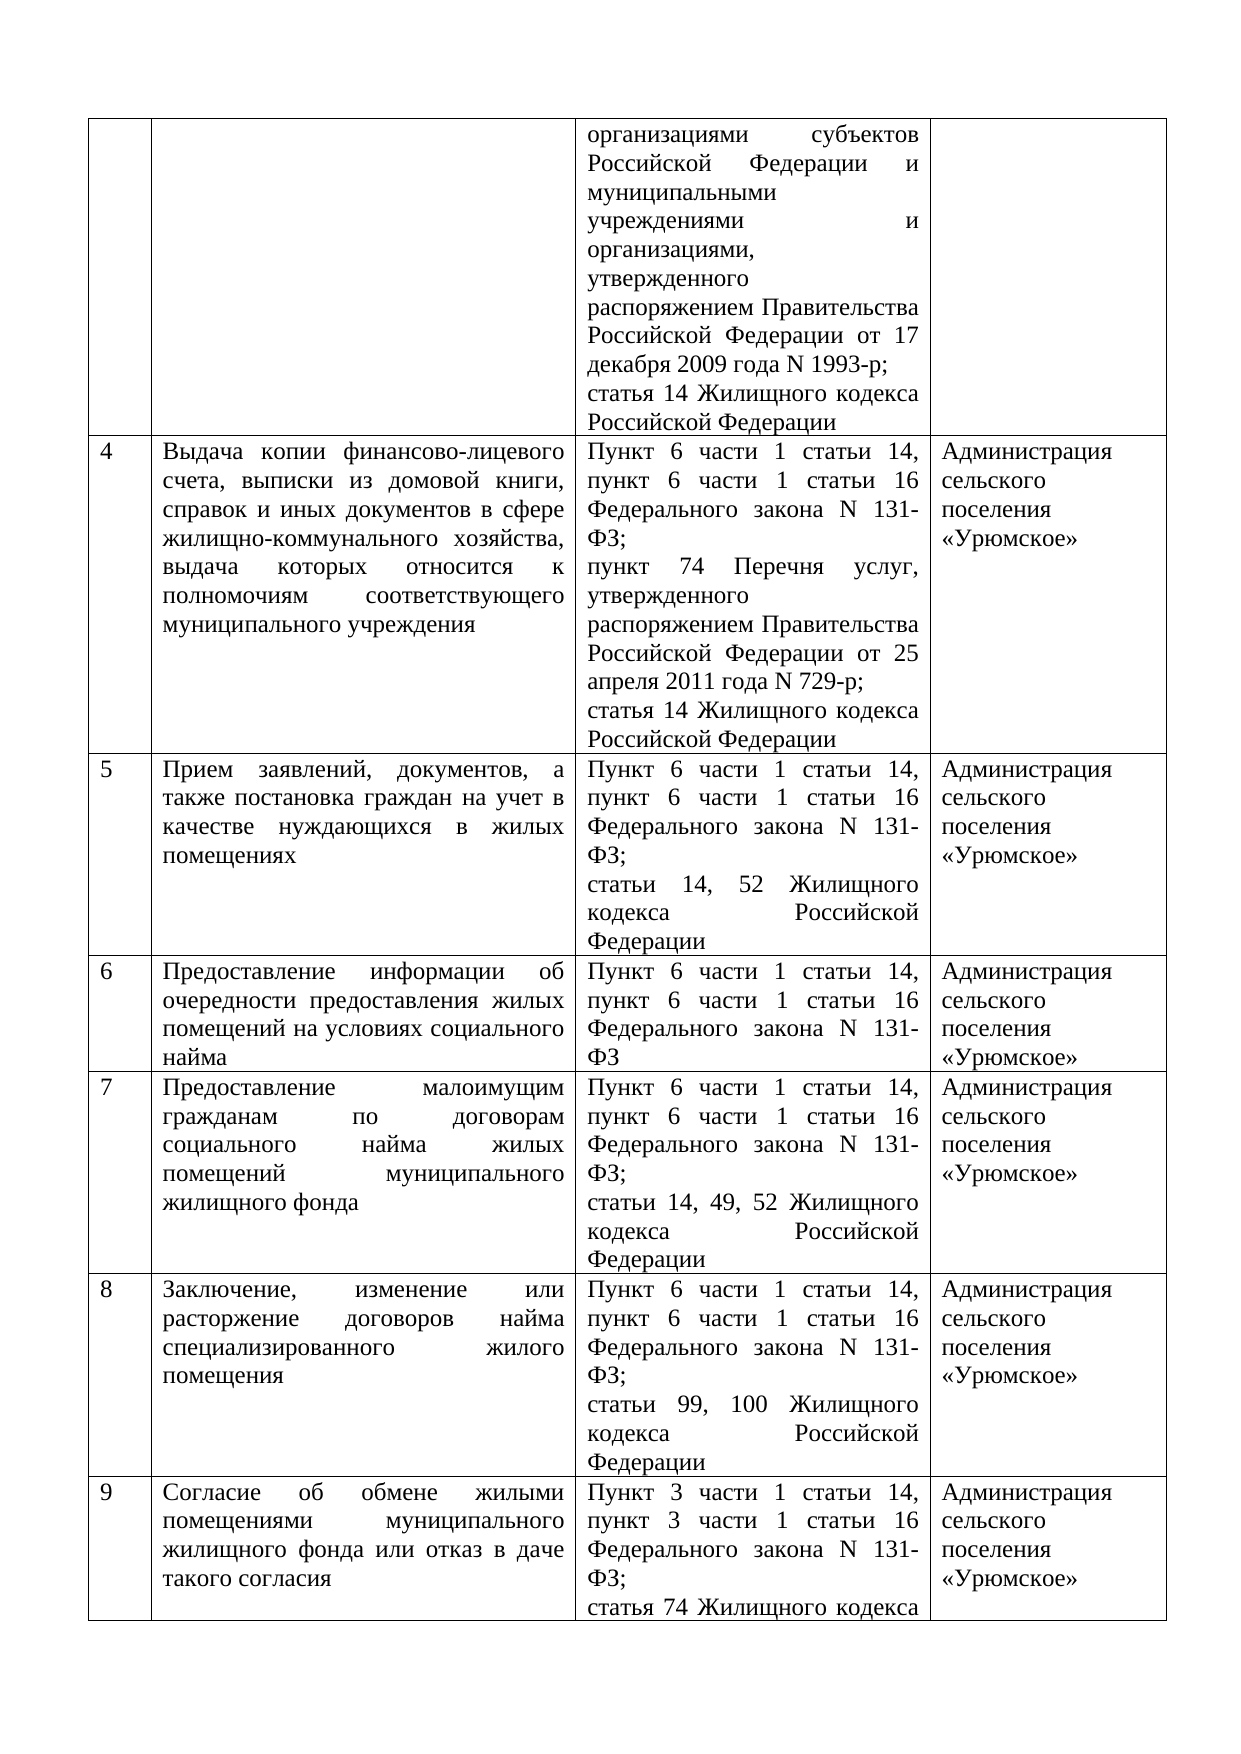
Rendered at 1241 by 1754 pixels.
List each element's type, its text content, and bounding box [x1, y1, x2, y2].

table_cell Пункт 6 части 1 статьи 14, пункт 6 части 1 статьи 16 Федерального закона N 131-ФЗ; статьи 14, 52 Жилищного кодекса Российской Федерации [576, 754, 930, 955]
table_cell 4 [89, 436, 151, 753]
table_cell Администрация сельского поселения «Урюмское» [931, 1274, 1166, 1476]
table_cell Пункт 6 части 1 статьи 14, пункт 6 части 1 статьи 16 Федерального закона N 131-ФЗ; статьи 14, 49, 52 Жилищного кодекса Российской Федерации [576, 1072, 930, 1273]
table_cell Предоставление информации об очередности предоставления жилых помещений на условиях социального найма [152, 956, 575, 1071]
table_cell Администрация сельского поселения «Урюмское» [931, 956, 1166, 1071]
table_cell Пункт 6 части 1 статьи 14, пункт 6 части 1 статьи 16 Федерального закона N 131-ФЗ; пункт 74 Перечня услуг, утвержденного распоряжением Правительства Российской Федерации от 25 апреля 2011 года N 729-р; статья 14 Жилищного кодекса Российской Федерации [576, 436, 930, 753]
table_cell 3 [89, 119, 151, 435]
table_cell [576, 119, 930, 435]
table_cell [152, 1477, 575, 1620]
table_cell Пункт 6 части 1 статьи 14, пункт 6 части 1 статьи 16 Федерального закона N 131-ФЗ; статьи 99, 100 Жилищного кодекса Российской Федерации [576, 1274, 930, 1476]
table_cell 6 [89, 956, 151, 1071]
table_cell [931, 119, 1166, 435]
table_cell Администрация сельского поселения «Урюмское» [931, 436, 1166, 753]
table_cell Пункт 6 части 1 статьи 14, пункт 6 части 1 статьи 16 Федерального закона N 131-ФЗ [576, 956, 930, 1071]
table_cell Предоставление малоимущим гражданам по договорам социального найма жилых помещений муниципального жилищного фонда [152, 1072, 575, 1273]
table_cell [152, 119, 575, 435]
table_cell Администрация сельского поселения «Урюмское» [931, 1072, 1166, 1273]
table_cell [576, 1477, 930, 1620]
table_cell Прием заявлений, документов, а также постановка граждан на учет в качестве нуждающихся в жилых помещениях [152, 754, 575, 955]
table_cell 7 [89, 1072, 151, 1273]
table_cell 9 [89, 1477, 151, 1620]
table_cell Администрация сельского поселения «Урюмское» [931, 754, 1166, 955]
table_cell 8 [89, 1274, 151, 1476]
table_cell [931, 1477, 1166, 1620]
table_cell 5 [89, 754, 151, 955]
table_cell Заключение, изменение или расторжение договоров найма специализированного жилого помещения [152, 1274, 575, 1476]
table_cell Выдача копии финансово-лицевого счета, выписки из домовой книги, справок и иных документов в сфере жилищно-коммунального хозяйства, выдача которых относится к полномочиям соответствующего муниципального учреждения [152, 436, 575, 753]
